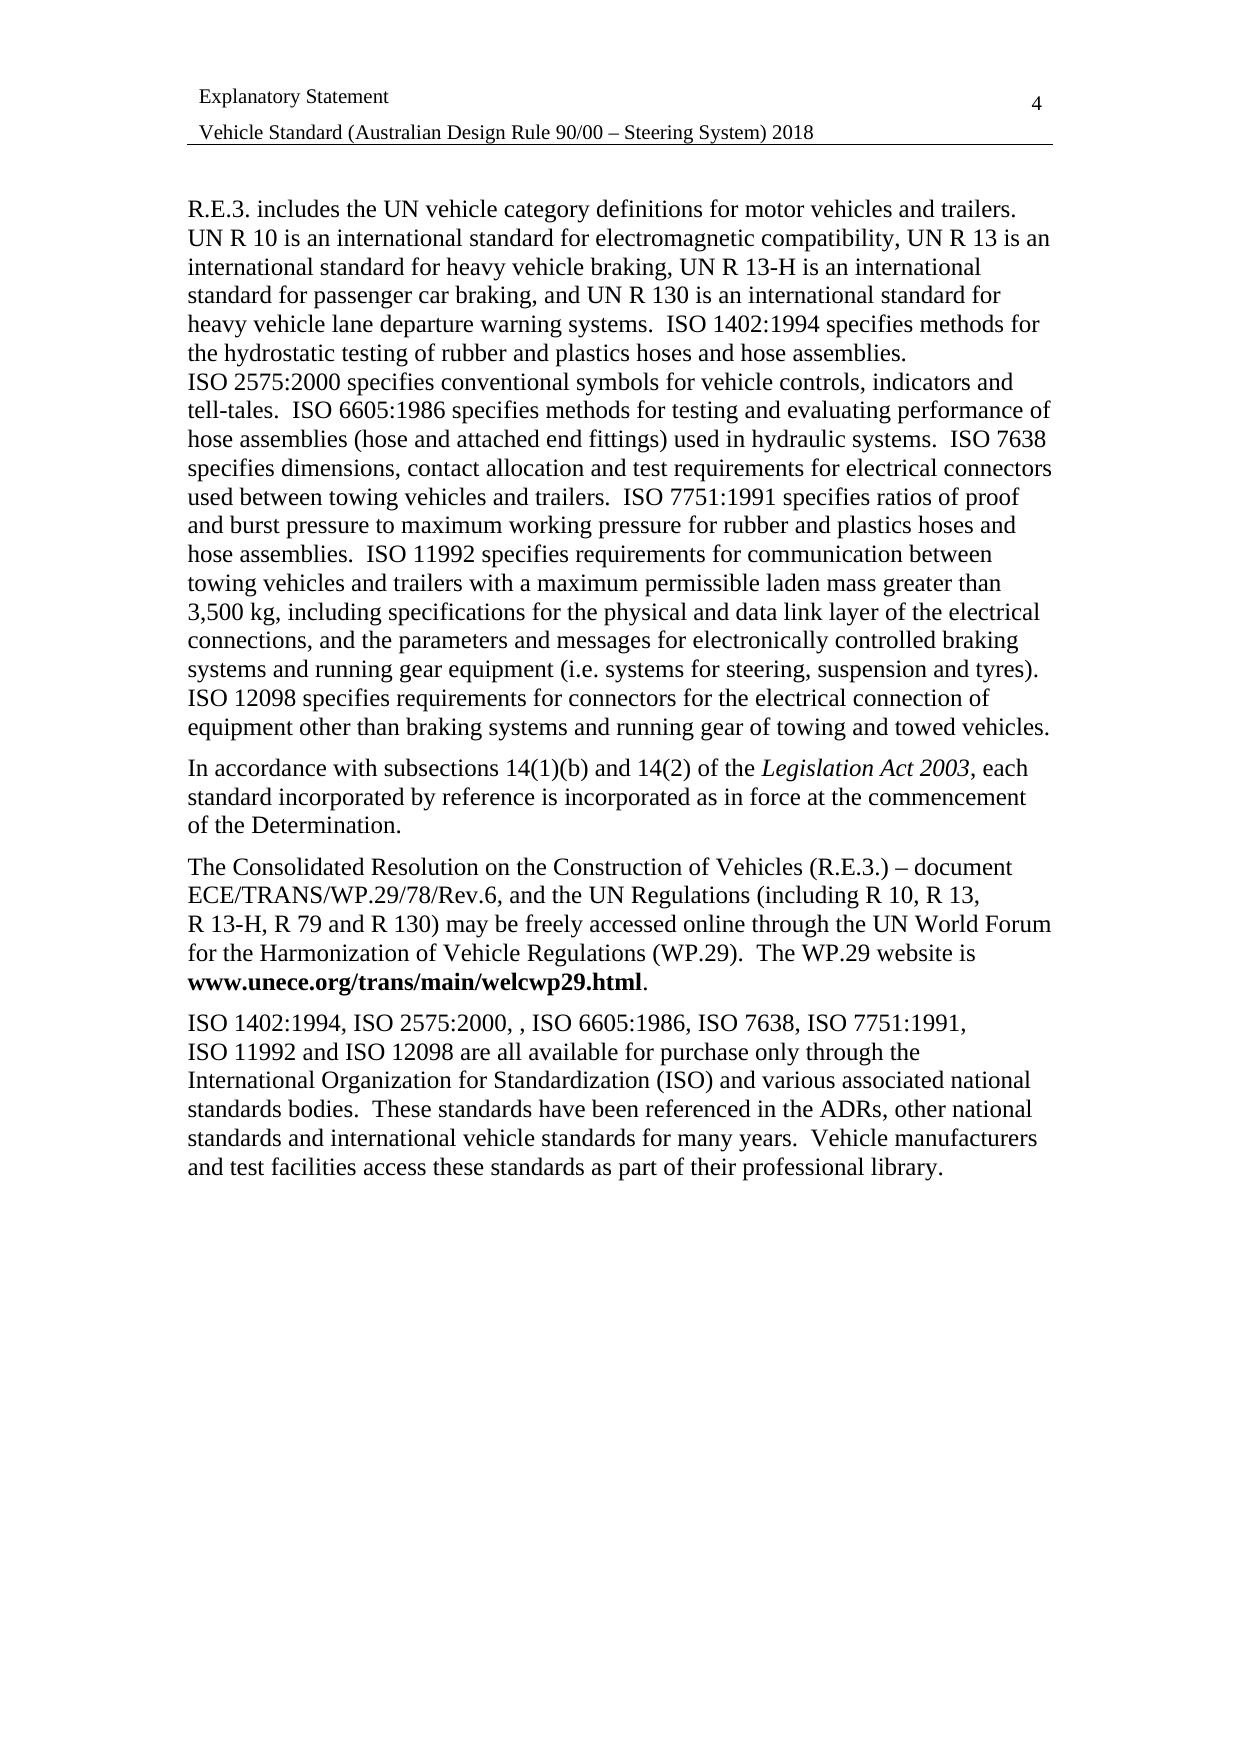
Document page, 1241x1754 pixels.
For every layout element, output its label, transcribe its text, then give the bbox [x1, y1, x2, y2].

text ISO 1402:1994, ISO 2575:2000, , ISO 6605:1986, ISO 7638, ISO 7751:1991, ISO 11992 and ISO 12098 are all available for purchase only through the International Organization for Standardization (ISO) and various associated national standards bodies. These standards have been referenced in the ADRs, other national standards and international vehicle standards for many years. Vehicle manufacturers and test facilities access these standards as part of their professional library. [187, 1008, 1053, 1180]
text In accordance with subsections 14(1)(b) and 14(2) of the Legislation Act 2003, each standard incorporated by reference is incorporated as in force at the commencement of the Determination. [187, 753, 1053, 839]
text R.E.3. includes the UN vehicle category definitions for motor vehicles and trailers. UN R 10 is an international standard for electromagnetic compatibility, UN R 13 is an international standard for heavy vehicle braking, UN R 13-H is an international standard for passenger car braking, and UN R 130 is an international standard for heavy vehicle lane departure warning systems. ISO 1402:1994 specifies methods for the hydrostatic testing of rubber and plastics hoses and hose assemblies. ISO 2575:2000 specifies conventional symbols for vehicle controls, indicators and tell-tales. ISO 6605:1986 specifies methods for testing and evaluating performance of hose assemblies (hose and attached end fittings) used in hydraulic systems. ISO 7638 specifies dimensions, contact allocation and test requirements for electrical connectors used between towing vehicles and trailers. ISO 7751:1991 specifies ratios of proof and burst pressure to maximum working pressure for rubber and plastics hoses and hose assemblies. ISO 11992 specifies requirements for communication between towing vehicles and trailers with a maximum permissible laden mass greater than 3,500 kg, including specifications for the physical and data link layer of the electrical connections, and the parameters and messages for electronically controlled braking systems and running gear equipment (i.e. systems for steering, suspension and tyres). ISO 12098 specifies requirements for connectors for the electrical connection of equipment other than braking systems and running gear of towing and towed vehicles. [187, 194, 1053, 740]
text The Consolidated Resolution on the Construction of Vehicles (R.E.3.) – document ECE/TRANS/WP.29/78/Rev.6, and the UN Regulations (including R 10, R 13, R 13-H, R 79 and R 130) may be freely accessed online through the UN World Forum for the Harmonization of Vehicle Regulations (WP.29). The WP.29 website is www.unece.org/trans/main/welcwp29.html. [187, 852, 1053, 995]
